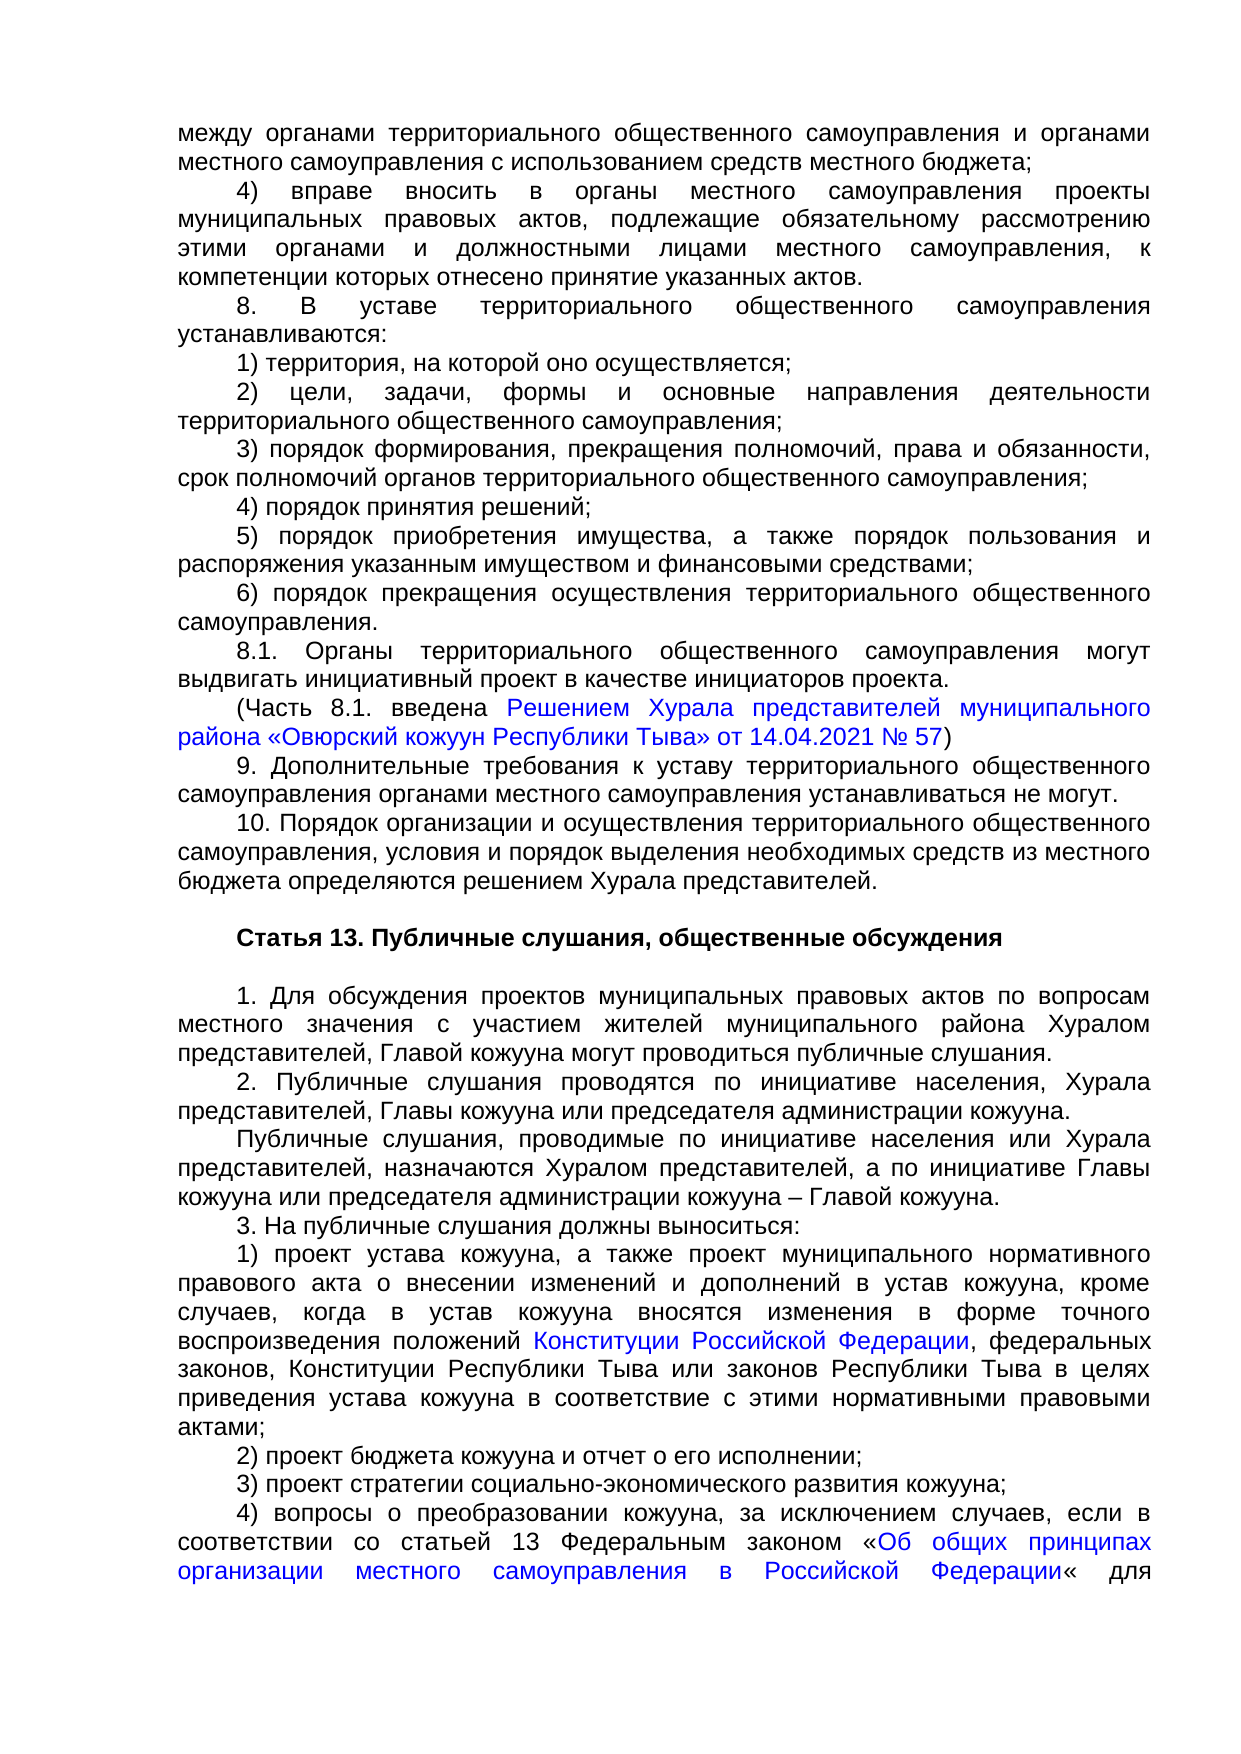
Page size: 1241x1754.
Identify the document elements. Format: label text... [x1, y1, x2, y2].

text 3) проект стратегии социально-экономического развития кожууна; [177, 1469, 1152, 1498]
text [177, 118, 1152, 176]
text 1. Для обсуждения проектов муниципальных правовых актов по вопросам местного значения с участием жителей муниципального района Хуралом представителей, Главой кожууна могут проводиться публичные слушания. [177, 981, 1152, 1067]
text 2) проект бюджета кожууна и отчет о его исполнении; [177, 1441, 1152, 1469]
text 3) порядок формирования, прекращения полномочий, права и обязанности, срок полномочий органов территориального общественного самоуправления; [177, 434, 1152, 492]
text 10. Порядок организации и осуществления территориального общественного самоуправления, условия и порядок выделения необходимых средств из местного бюджета определяются решением Хурала представителей. [177, 808, 1152, 894]
text 1) проект устава кожууна, а также проект муниципального нормативного правового акта о внесении изменений и дополнений в устав кожууна, кроме случаев, когда в устав кожууна вносятся изменения в форме точного воспроизведения положений Конституции Российской Федерации, федеральных законов, Конституции Республики Тыва или законов Республики Тыва в целях приведения устава кожууна в соответствие с этими нормативными правовыми актами; [177, 1239, 1152, 1441]
text (Часть 8.1. введена Решением Хурала представителей муниципального района «Овюрский кожуун Республики Тыва» от 14.04.2021 № 57) [177, 693, 1152, 751]
text 4) порядок принятия решений; [177, 492, 1152, 521]
text 8.1. Органы территориального общественного самоуправления могут выдвигать инициативный проект в качестве инициаторов проекта. [177, 636, 1152, 693]
text 8. В уставе территориального общественного самоуправления устанавливаются: [177, 291, 1152, 348]
text 2. Публичные слушания проводятся по инициативе населения, Хурала представителей, Главы кожууна или председателя администрации кожууна. [177, 1067, 1152, 1124]
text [177, 1498, 1152, 1584]
text 6) порядок прекращения осуществления территориального общественного самоуправления. [177, 578, 1152, 636]
text Статья 13. Публичные слушания, общественные обсуждения [177, 923, 1152, 952]
text 2) цели, задачи, формы и основные направления деятельности территориального общественного самоуправления; [177, 377, 1152, 434]
text 3. На публичные слушания должны выноситься: [177, 1211, 1152, 1239]
text Публичные слушания, проводимые по инициативе населения или Хурала представителей, назначаются Хуралом представителей, а по инициативе Главы кожууна или председателя администрации кожууна – Главой кожууна. [177, 1124, 1152, 1211]
text 4) вправе вносить в органы местного самоуправления проекты муниципальных правовых актов, подлежащие обязательному рассмотрению этими органами и должностными лицами местного самоуправления, к компетенции которых отнесено принятие указанных актов. [177, 176, 1152, 291]
text 9. Дополнительные требования к уставу территориального общественного самоуправления органами местного самоуправления устанавливаться не могут. [177, 751, 1152, 808]
text 1) территория, на которой оно осуществляется; [177, 348, 1152, 377]
text 5) порядок приобретения имущества, а также порядок пользования и распоряжения указанным имуществом и финансовыми средствами; [177, 521, 1152, 578]
